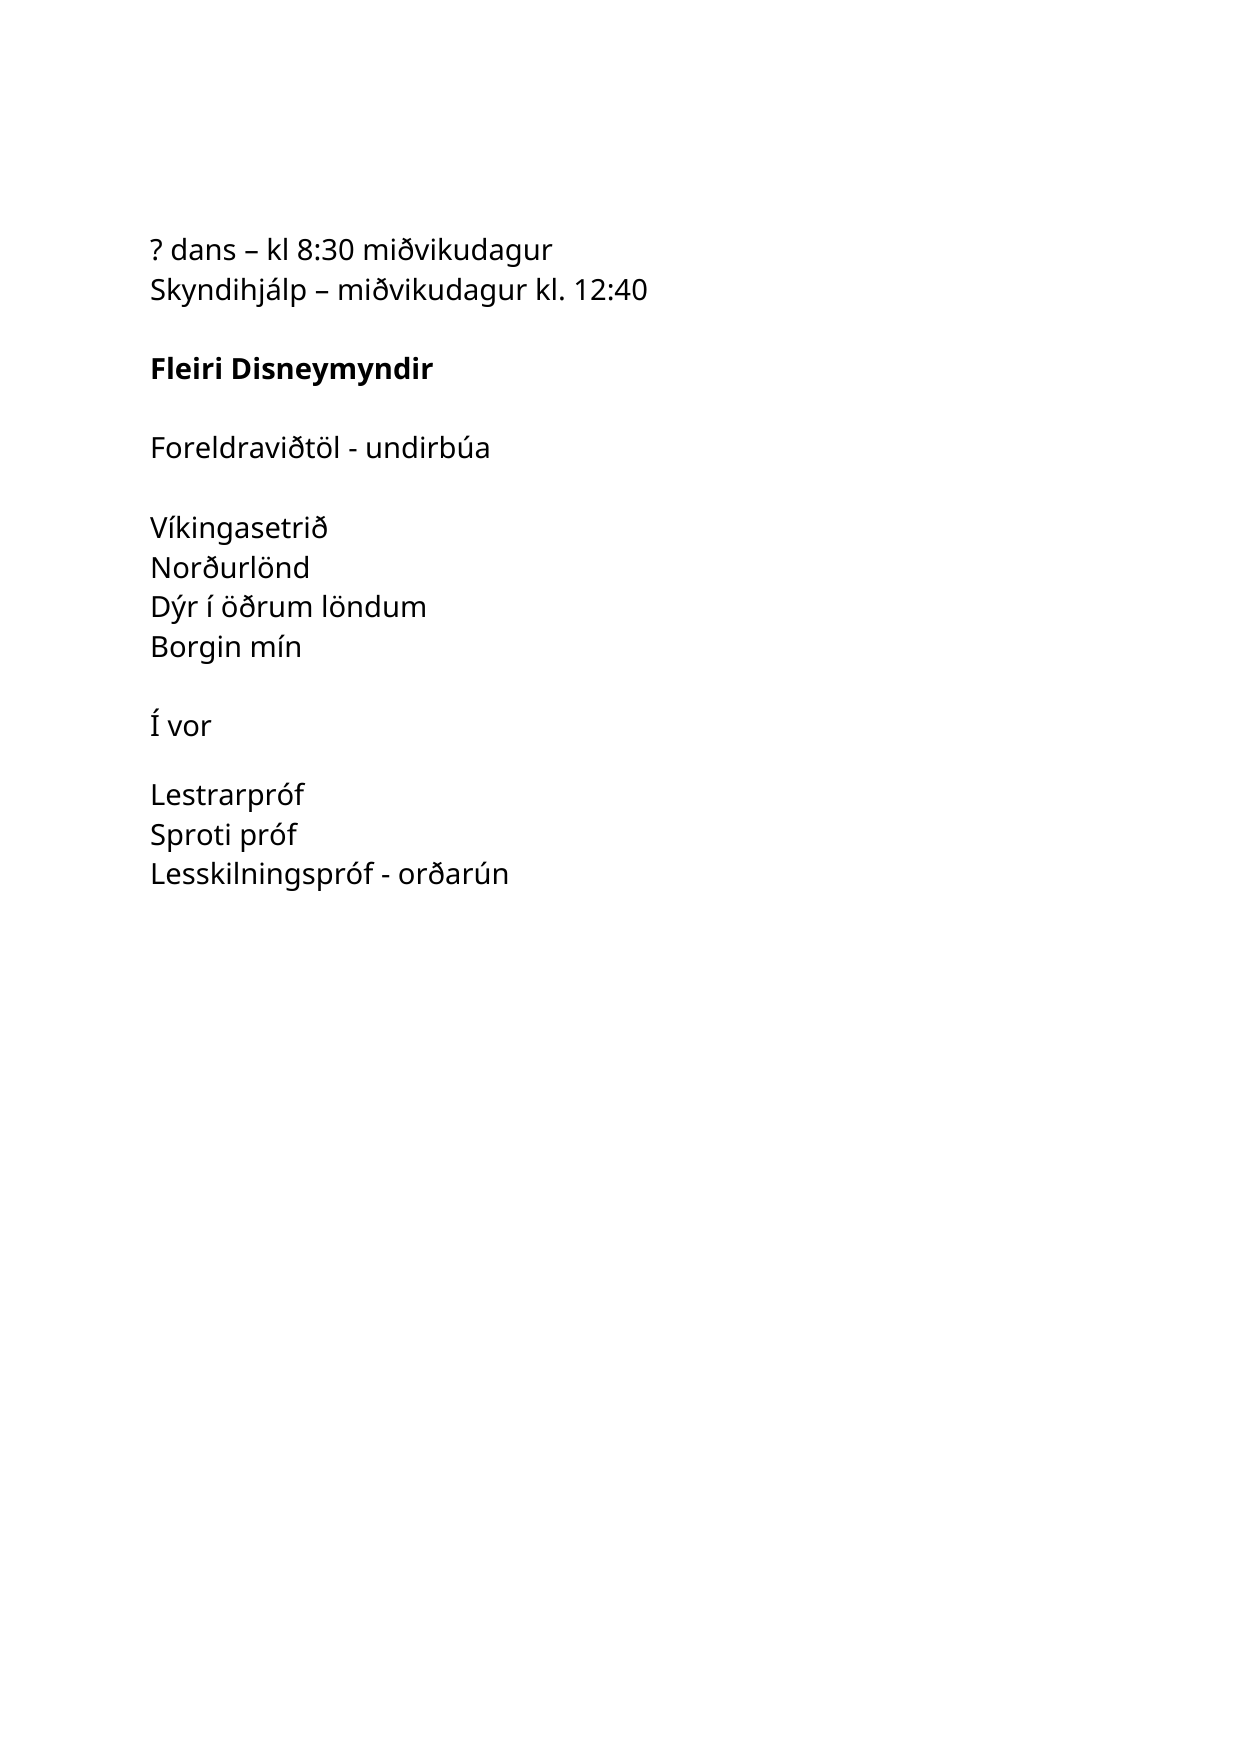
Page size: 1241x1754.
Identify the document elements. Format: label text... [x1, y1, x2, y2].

text Lesskilningspróf - orðarún [150, 853, 1090, 893]
text Borgin mín Í vor [150, 626, 1090, 774]
text Lestrarpróf [150, 774, 1090, 814]
text Fleiri Disneymyndir [150, 348, 1090, 388]
text Norðurlönd Dýr í öðrum löndum [150, 547, 1090, 626]
text Sproti próf [150, 814, 1090, 853]
text Skyndihjálp – miðvikudagur kl. 12:40 [150, 269, 1090, 309]
text ? dans – kl 8:30 miðvikudagur [150, 229, 1090, 269]
text Foreldraviðtöl - undirbúa Víkingasetrið [150, 428, 1090, 547]
